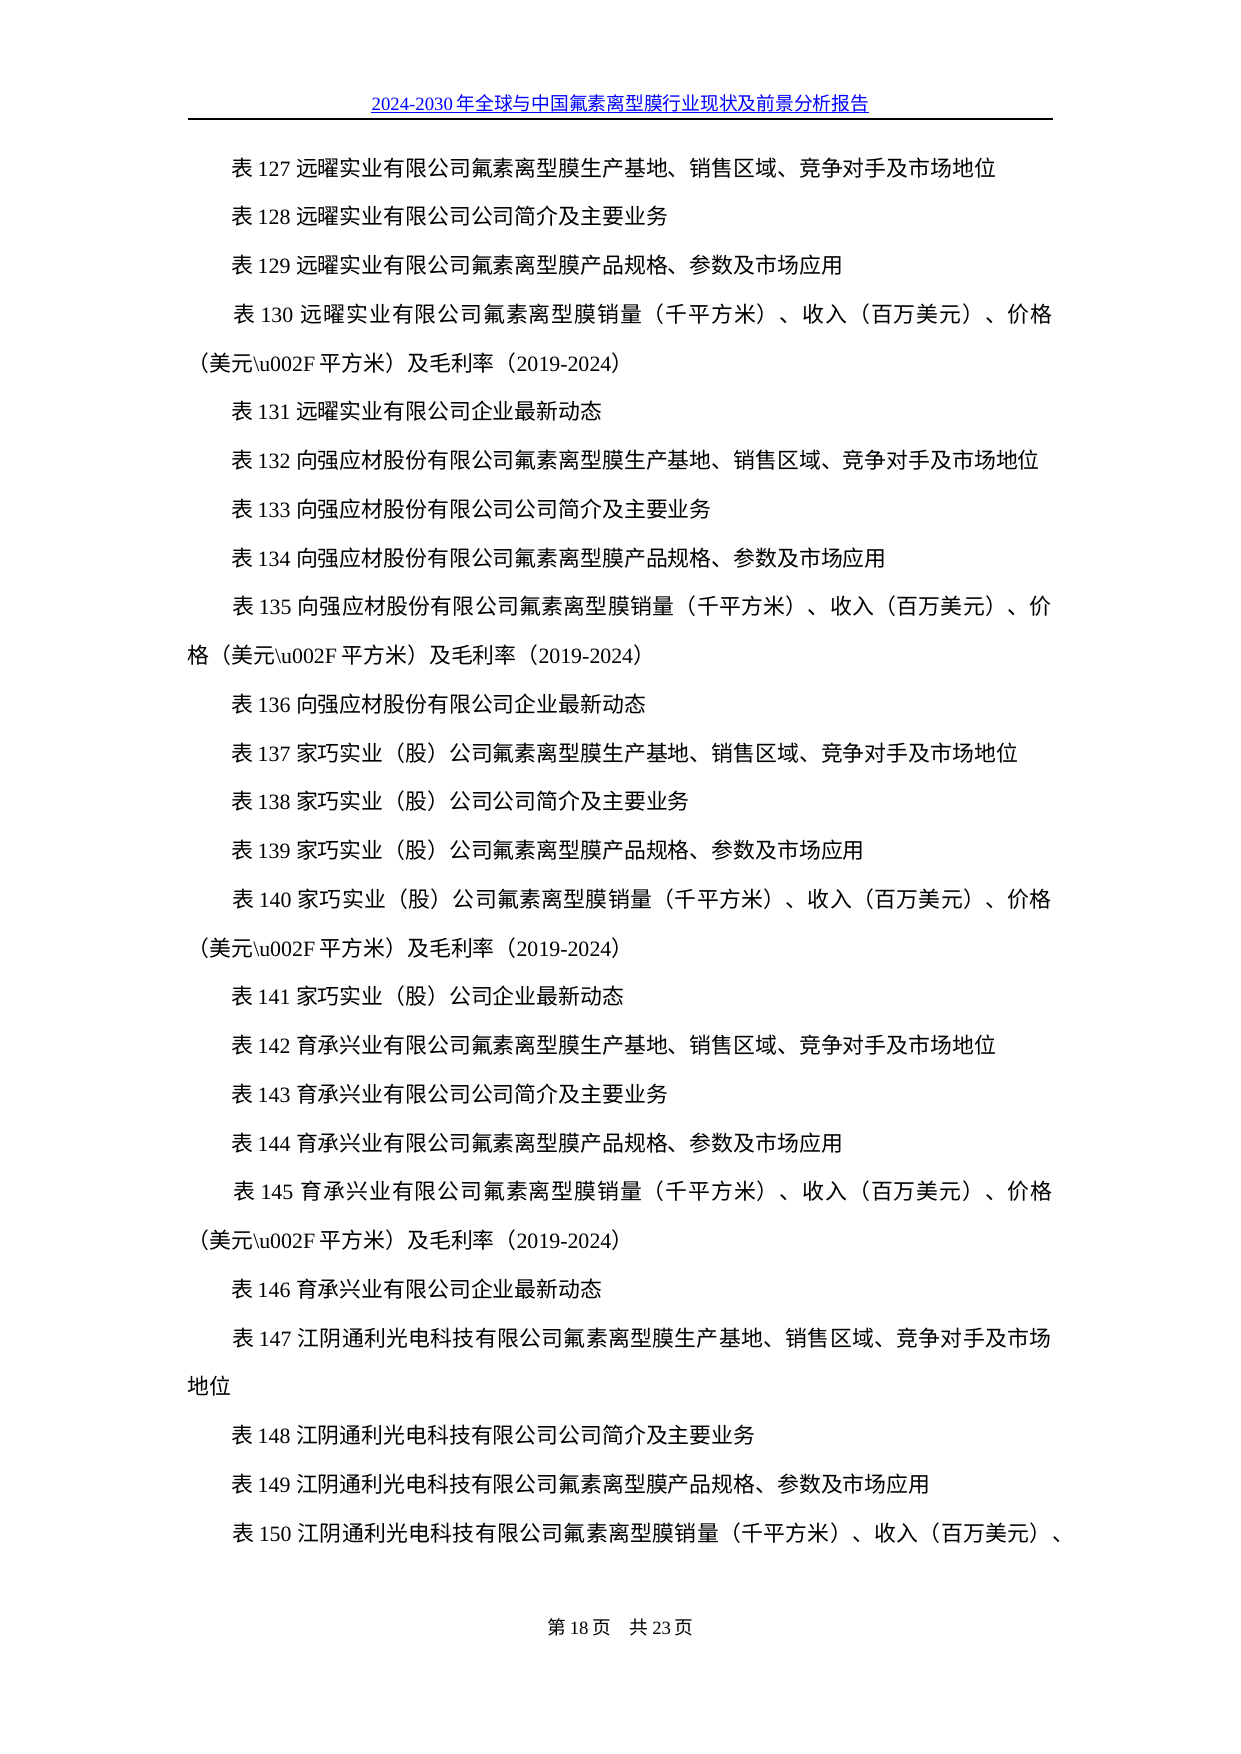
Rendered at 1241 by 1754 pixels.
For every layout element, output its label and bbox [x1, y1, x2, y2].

text [187, 150, 1053, 1548]
